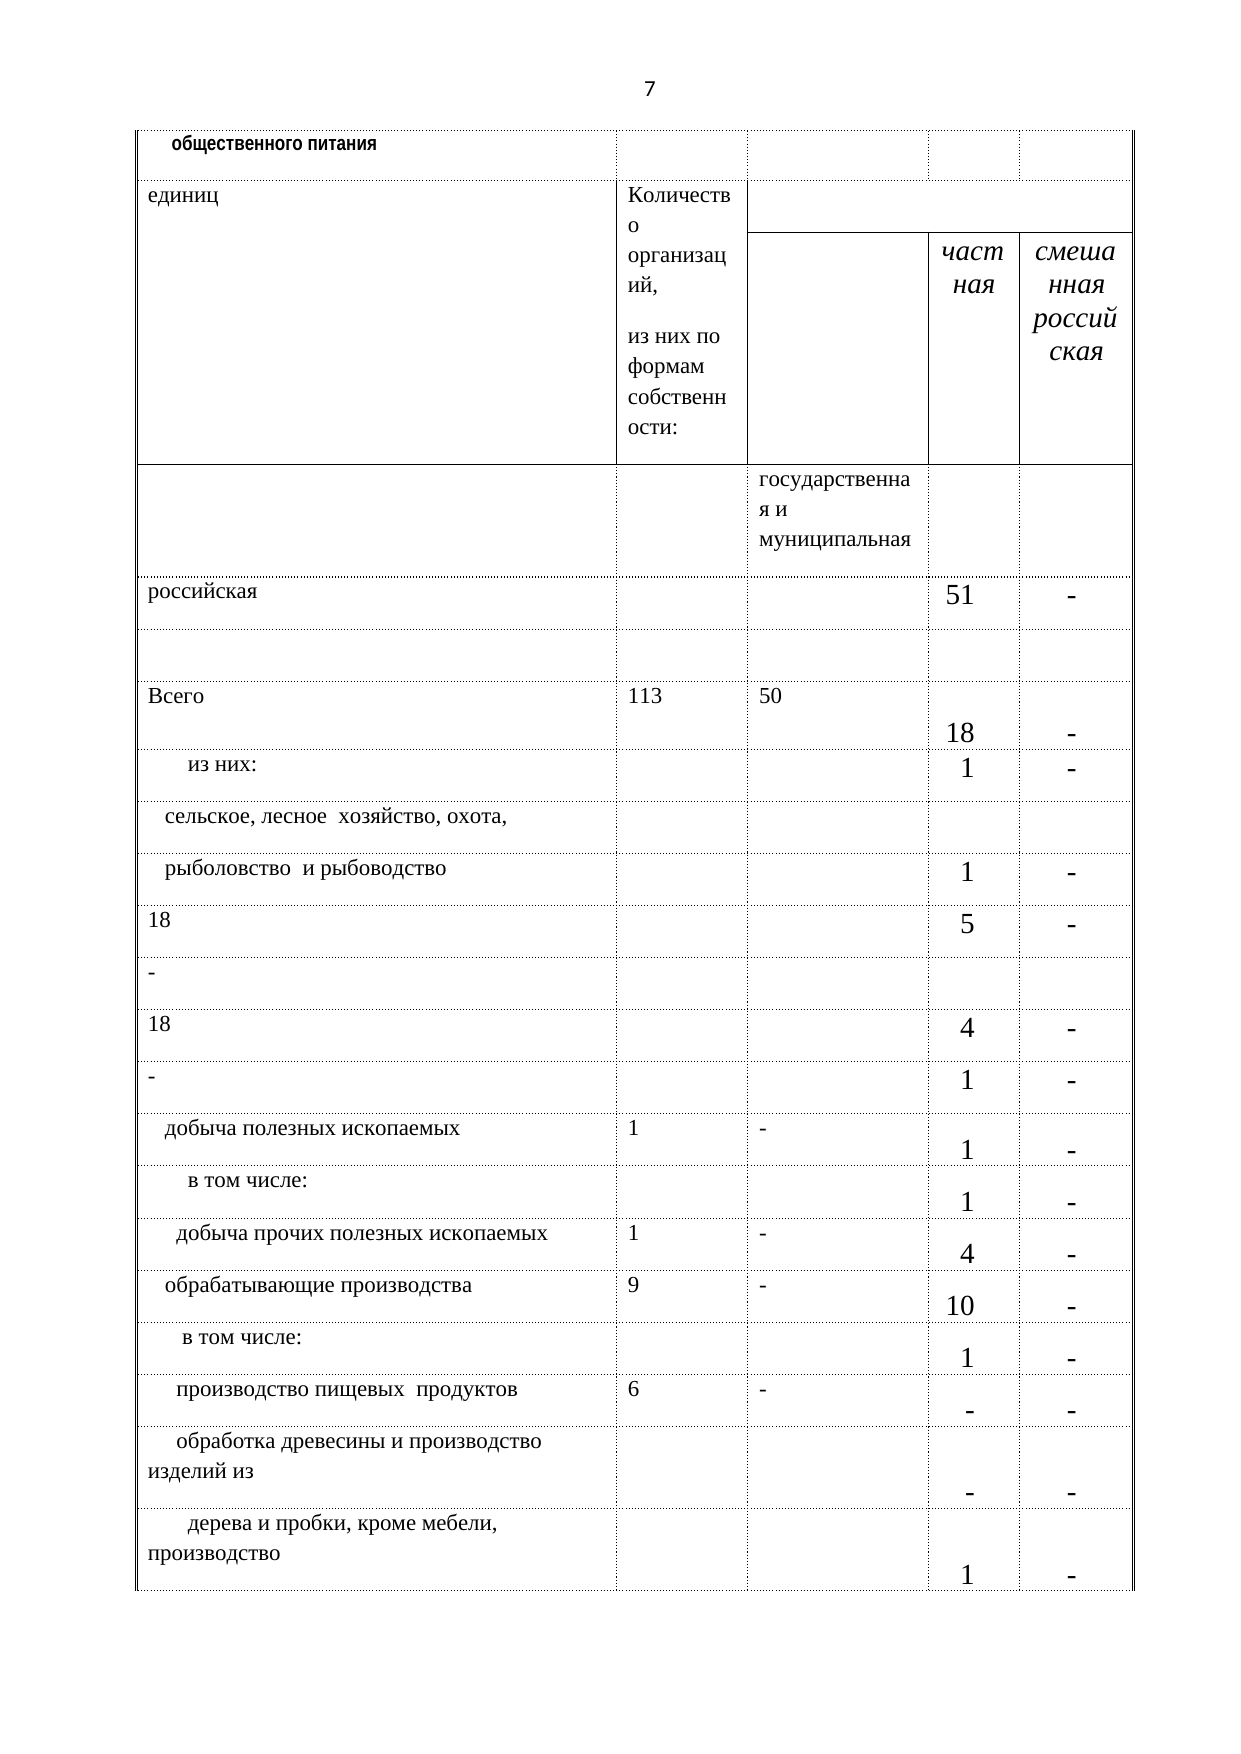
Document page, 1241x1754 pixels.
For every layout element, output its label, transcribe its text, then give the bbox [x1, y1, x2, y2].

table_cell - [1020, 853, 1132, 905]
table_cell 18 [928, 681, 1020, 749]
table_cell [748, 957, 928, 1009]
table_cell [1020, 957, 1132, 1009]
table_cell [616, 1009, 748, 1061]
table_cell дерева и пробки, кроме мебели, производство [138, 1508, 616, 1590]
table_cell - [748, 1218, 928, 1269]
table_cell - [928, 1426, 1020, 1508]
table_cell [138, 629, 616, 681]
table_cell 1 [928, 1113, 1020, 1165]
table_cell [138, 130, 616, 179]
table_cell - [1020, 681, 1132, 749]
table_cell [748, 1165, 928, 1217]
table_cell 1 [616, 1113, 748, 1165]
table_cell [616, 1061, 748, 1113]
table_cell [616, 853, 748, 905]
table_cell 1 [928, 1508, 1020, 1590]
table_cell 9 [616, 1270, 748, 1322]
table_cell - [928, 130, 1020, 179]
table_cell [748, 1426, 928, 1508]
table_cell 1 [616, 130, 748, 179]
table_cell 6 [616, 1374, 748, 1426]
table_cell [1020, 465, 1132, 576]
table_cell рыболовство и рыбоводство [138, 853, 616, 905]
table_cell 1 [928, 853, 1020, 905]
table_cell [748, 629, 928, 681]
table_cell единиц [138, 180, 616, 464]
table_cell [928, 629, 1020, 681]
table_cell [748, 1322, 928, 1374]
table_cell - [748, 1270, 928, 1322]
table_cell [748, 801, 928, 853]
table_cell 18 [138, 1009, 616, 1061]
table_cell 113 [616, 681, 748, 749]
table_cell 1 [616, 1218, 748, 1269]
table_cell 4 [928, 1009, 1020, 1061]
table_cell Количество организаций, из них по формам собственности: [617, 180, 747, 464]
table_cell - [1020, 1165, 1132, 1217]
table_cell производство пищевых продуктов [138, 1374, 616, 1426]
table_cell [748, 1508, 928, 1590]
table_cell [616, 576, 748, 628]
table_cell [616, 749, 748, 801]
table_cell Всего [138, 681, 616, 749]
table_cell [928, 801, 1020, 853]
table_cell 1 [748, 130, 928, 179]
table_cell обрабатывающие производства [138, 1270, 616, 1322]
table_cell [748, 576, 928, 628]
table_cell - [928, 1374, 1020, 1426]
table_cell [748, 1061, 928, 1113]
table_cell - [1020, 1508, 1132, 1590]
table_cell [1020, 801, 1132, 853]
table_cell в том числе: [138, 1165, 616, 1217]
table_cell [928, 465, 1020, 576]
table_cell - [1020, 1374, 1132, 1426]
table_cell [616, 1426, 748, 1508]
table_cell [748, 1009, 928, 1061]
table_cell [616, 801, 748, 853]
table_cell [616, 1508, 748, 1590]
table_cell 5 [928, 905, 1020, 957]
table_cell - [1020, 130, 1132, 179]
table_cell - [1020, 1009, 1132, 1061]
table_cell [748, 180, 1132, 232]
table_cell - [138, 1061, 616, 1113]
table_cell 51 [928, 576, 1020, 628]
table_cell 1 [928, 749, 1020, 801]
table_cell - [1020, 1270, 1132, 1322]
table_cell [748, 853, 928, 905]
table_cell - [1020, 1218, 1132, 1269]
table_cell [748, 233, 928, 464]
table_cell [616, 1322, 748, 1374]
table_cell 1 [928, 1061, 1020, 1113]
table_cell - [1020, 1061, 1132, 1113]
table_cell из них: [138, 749, 616, 801]
table_cell российская [138, 576, 616, 628]
table_cell [748, 749, 928, 801]
table_cell добыча прочих полезных ископаемых [138, 1218, 616, 1269]
table_cell [1020, 629, 1132, 681]
table_cell обработка древесины и производство изделий из [138, 1426, 616, 1508]
table_cell сельское, лесное хозяйство, охота, [138, 801, 616, 853]
table_cell - [1020, 905, 1132, 957]
table_cell - [138, 957, 616, 1009]
table_cell [748, 905, 928, 957]
table_cell - [1020, 576, 1132, 628]
table_cell - [748, 1374, 928, 1426]
table_cell - [1020, 1322, 1132, 1374]
table_cell 50 [748, 681, 928, 749]
table_cell 10 [928, 1270, 1020, 1322]
table_cell 1 [928, 1322, 1020, 1374]
table_cell смешанная российская [1020, 233, 1132, 464]
table_cell добыча полезных ископаемых [138, 1113, 616, 1165]
table_cell [616, 905, 748, 957]
table_cell государственная и муниципальная [748, 465, 928, 576]
table_cell 4 [928, 1218, 1020, 1269]
table_cell - [748, 1113, 928, 1165]
table_cell [928, 957, 1020, 1009]
table_cell частная [929, 233, 1019, 464]
table_cell - [1020, 749, 1132, 801]
table_cell [138, 465, 616, 576]
table_cell [616, 465, 748, 576]
table_cell - [1020, 1113, 1132, 1165]
table_cell 1 [928, 1165, 1020, 1217]
table_cell - [1020, 1426, 1132, 1508]
table_cell [616, 1165, 748, 1217]
table_cell [616, 957, 748, 1009]
table_cell 18 [138, 905, 616, 957]
table_cell в том числе: [138, 1322, 616, 1374]
table_cell [616, 629, 748, 681]
